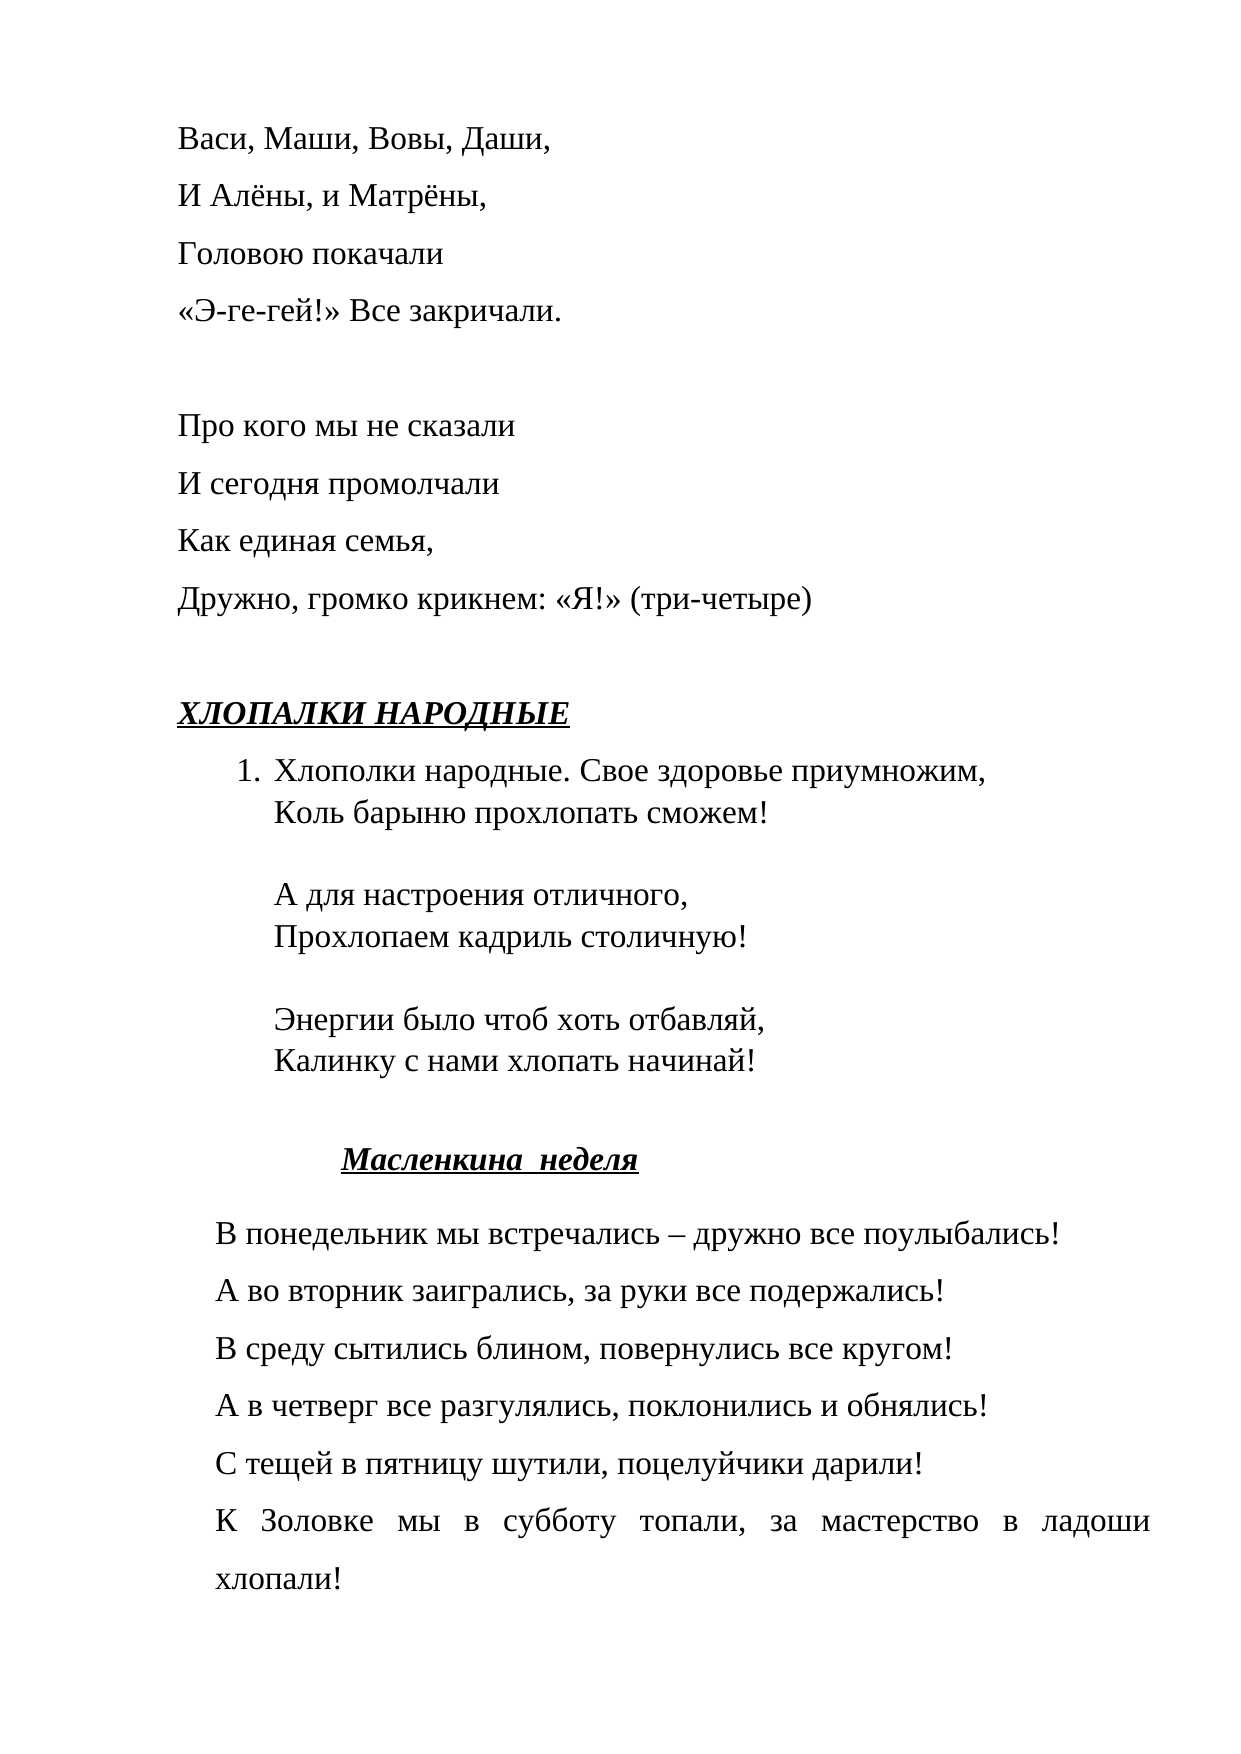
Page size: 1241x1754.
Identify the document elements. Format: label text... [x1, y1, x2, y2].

text Васи, Маши, Вовы, Даши, [177, 118, 1152, 156]
text «Э-ге-гей!» Все закричали. [177, 291, 1152, 329]
text К Золовке мы в субботу топали, за мастерство в ладоши хлопали! [215, 1501, 1152, 1596]
list Масленкина неделя [341, 1139, 1152, 1177]
text И Алёны, и Матрёны, [177, 176, 1152, 214]
text Как единая семья, [177, 521, 1152, 559]
text И сегодня промолчали [177, 463, 1152, 501]
text Дружно, громко крикнем: «Я!» (три-четыре) [177, 578, 1152, 616]
text А во вторник заигрались, за руки все подержались! [215, 1271, 1152, 1309]
list Хлополки народные. Свое здоровье приумножим, Коль барыню прохлопать сможем! А для настроения отличного, Прохлопаем кадриль столичную! Энергии было чтоб хоть отбавляй, Калинку с нами хлопать начинай! [236, 751, 1152, 1078]
text Про кого мы не сказали [177, 406, 1152, 444]
text С тещей в пятницу шутили, поцелуйчики дарили! [215, 1443, 1152, 1481]
text В понедельник мы встречались – дружно все поулыбались! [215, 1213, 1152, 1251]
text А в четверг все разгулялись, поклонились и обнялись! [215, 1386, 1152, 1424]
text ХЛОПАЛКИ НАРОДНЫЕ [177, 693, 1152, 731]
text Головою покачали [177, 233, 1152, 271]
text В среду сытились блином, повернулись все кругом! [215, 1328, 1152, 1366]
